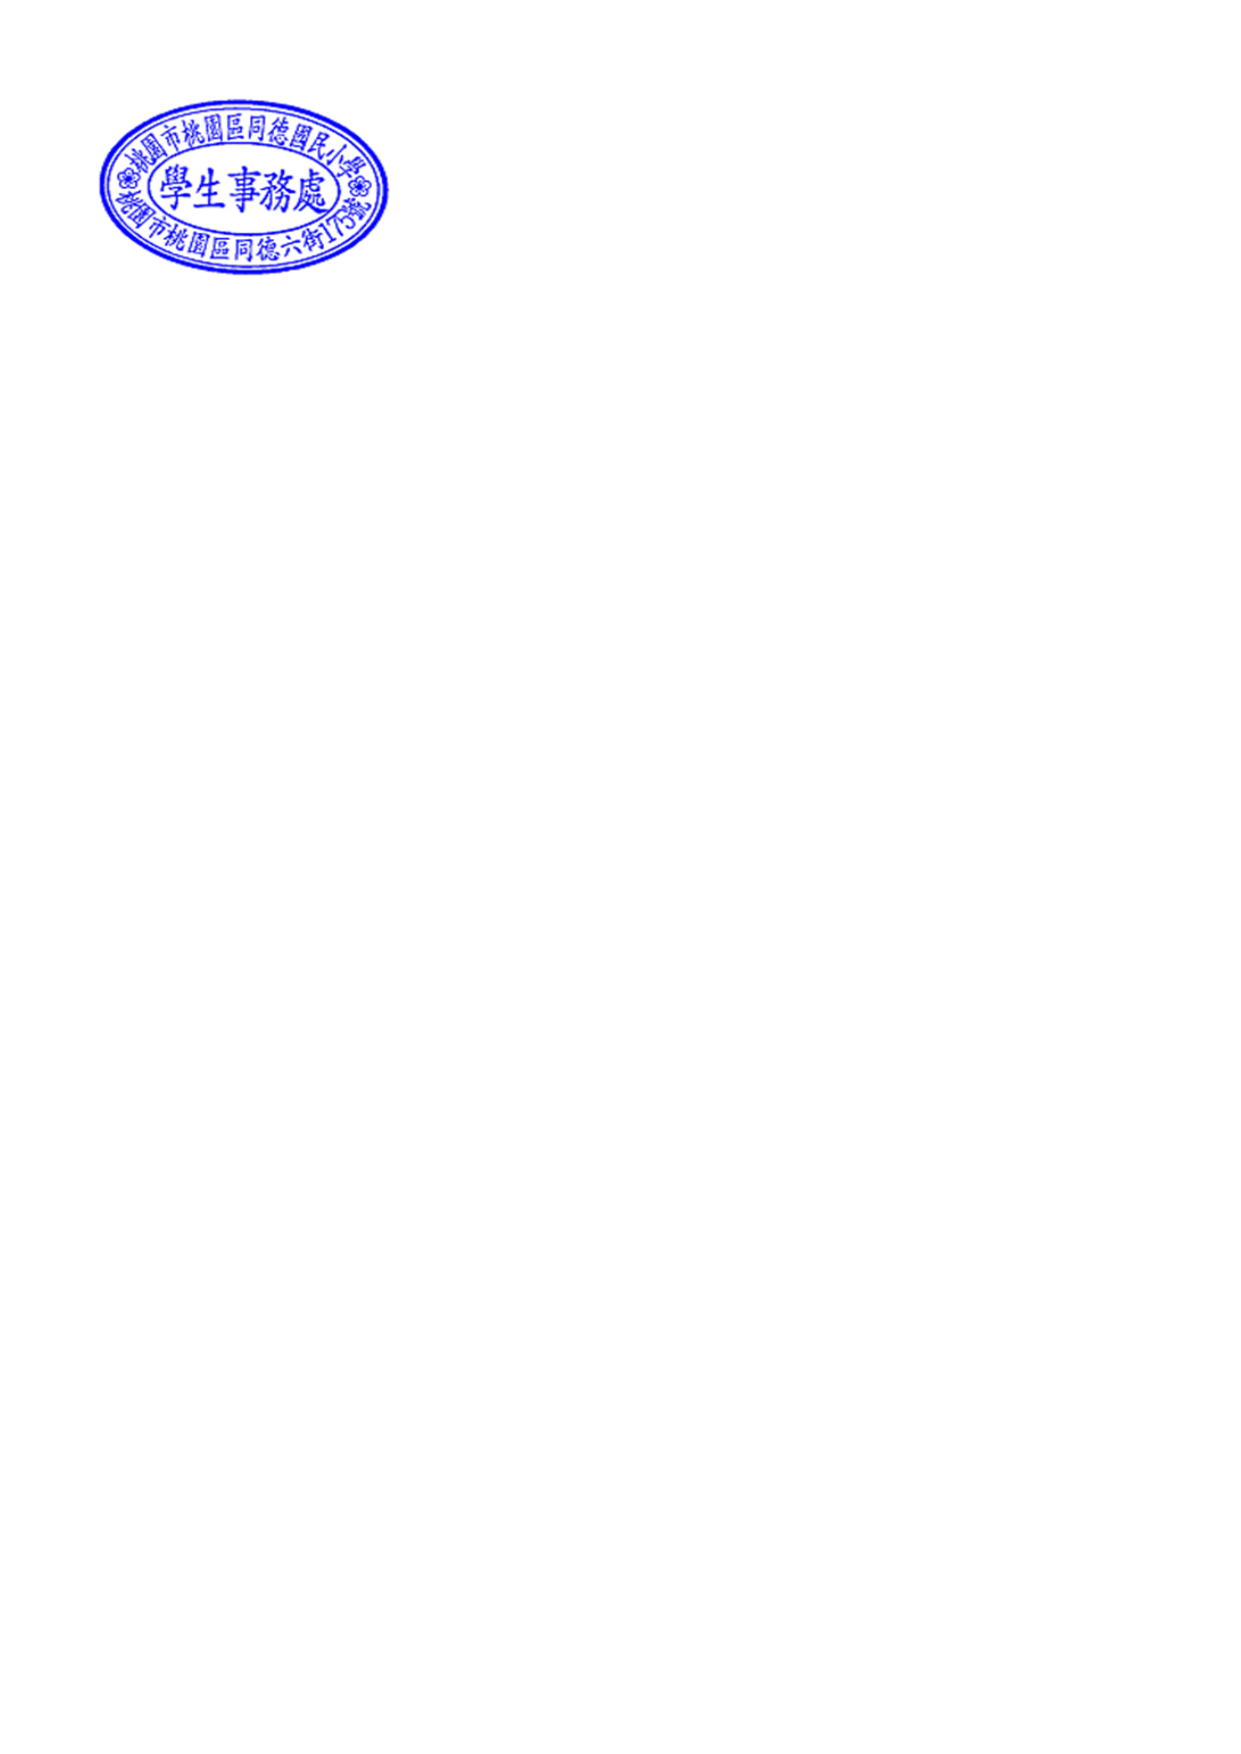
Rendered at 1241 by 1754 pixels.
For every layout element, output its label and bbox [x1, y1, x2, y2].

picture [84, 88, 398, 289]
